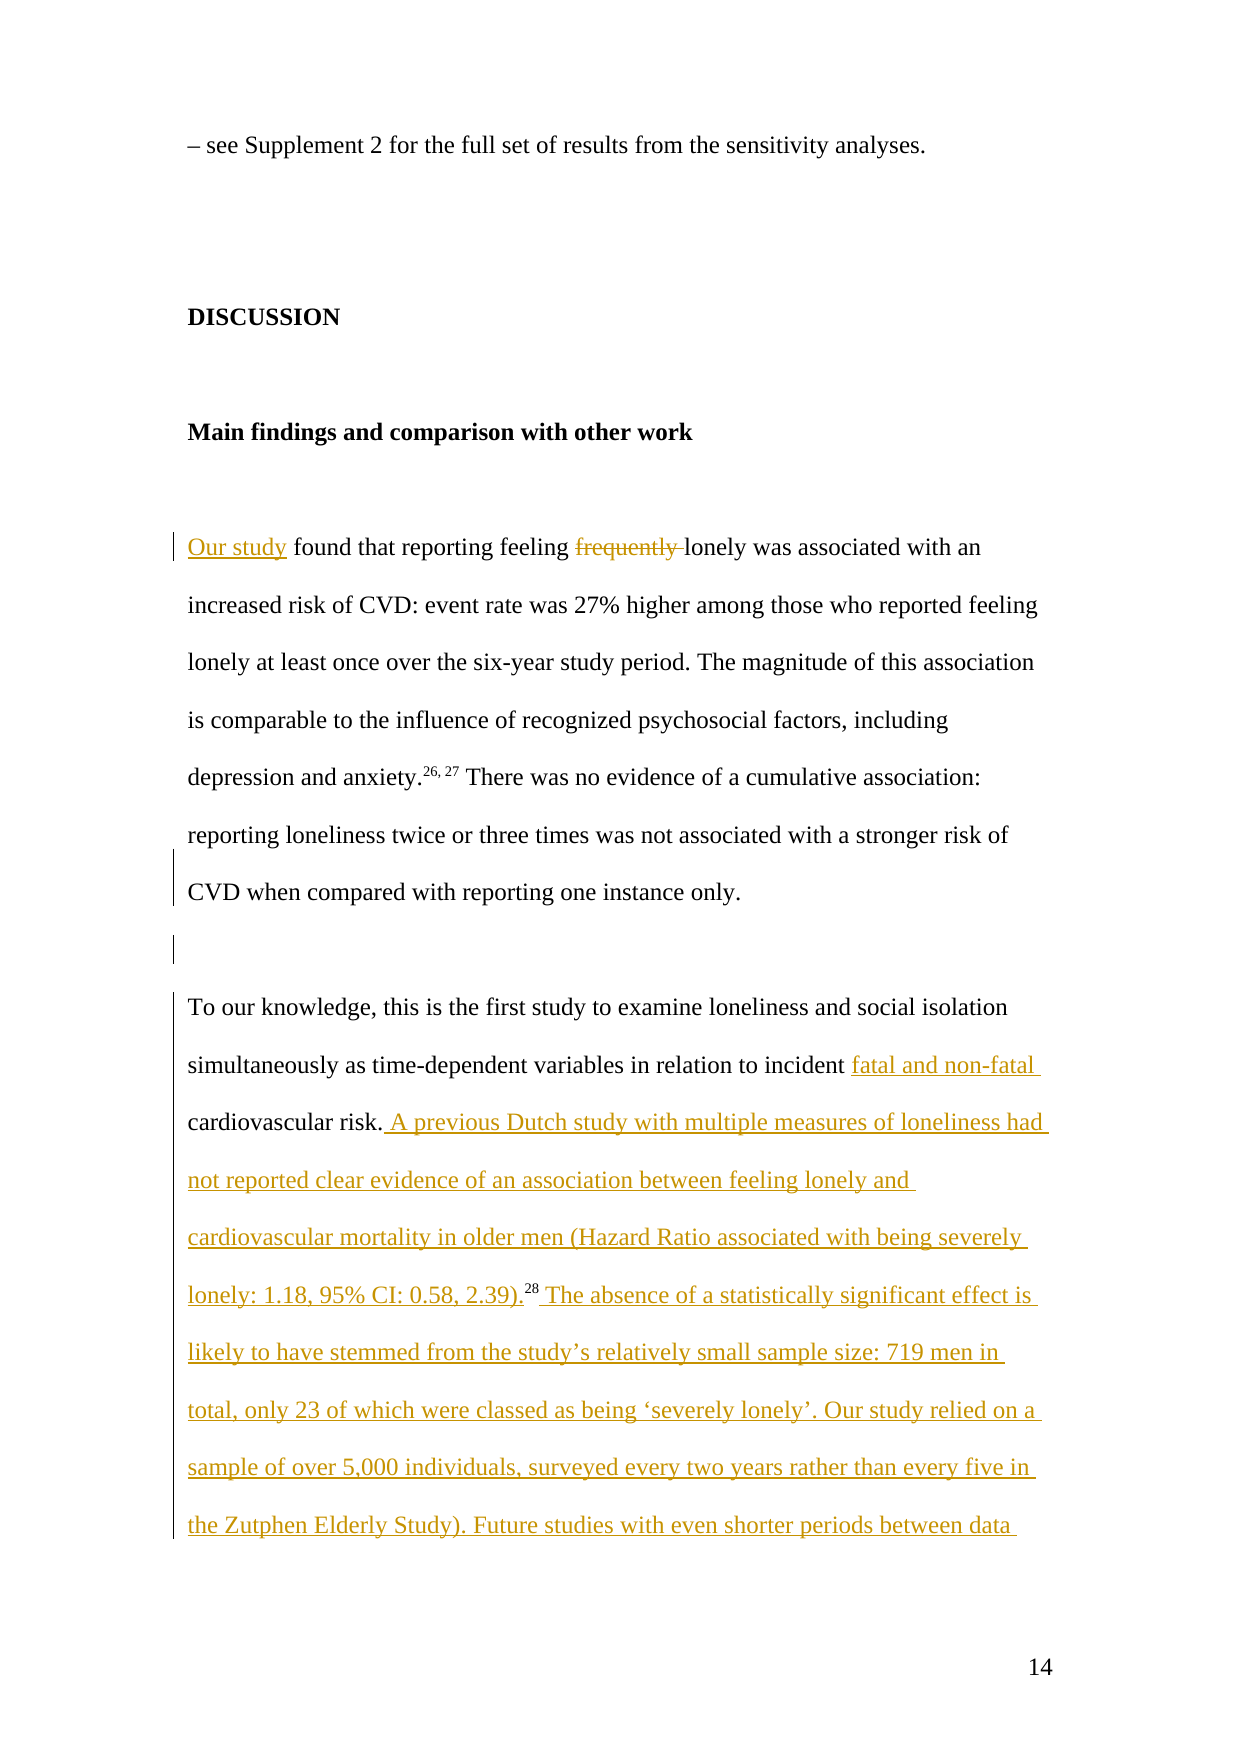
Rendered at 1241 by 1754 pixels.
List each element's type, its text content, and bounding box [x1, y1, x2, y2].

text DISCUSSION [187, 302, 1053, 331]
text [187, 130, 1053, 159]
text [187, 992, 1053, 1539]
text Main findings and comparison with other work [187, 417, 1053, 446]
text found that reporting feeling lonely was associated with an increased risk of CVD: event rate was 27% higher among those who reported feeling lonely at least once over the six-year study period. The magnitude of this association is comparable to the influence of recognized psychosocial factors, including depression and anxiety.26, 27 There was no evidence of a cumulative association: reporting loneliness twice or three times was not associated with a stronger risk of CVD when compared with reporting one instance only. [187, 532, 1053, 906]
